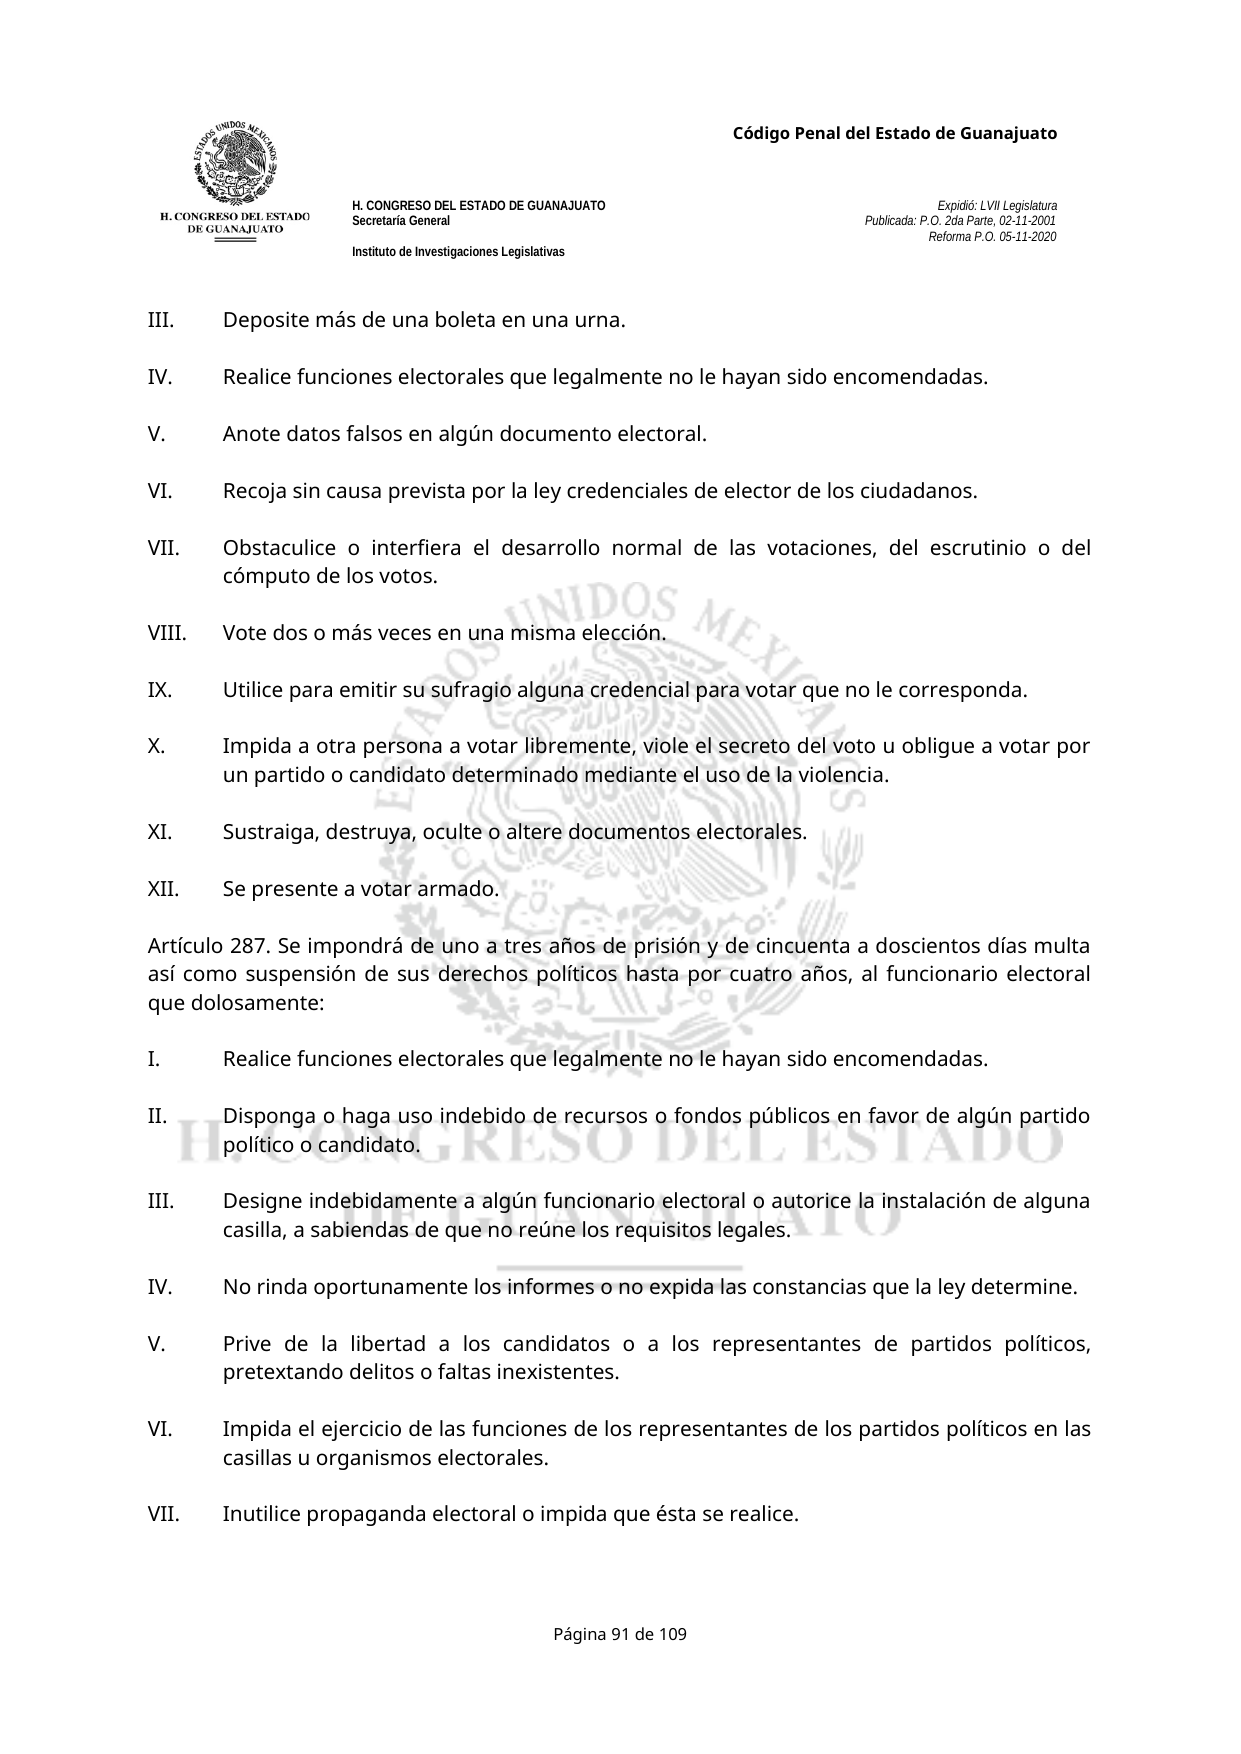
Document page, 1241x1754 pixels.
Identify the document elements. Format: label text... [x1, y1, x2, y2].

list Realice funciones electorales que legalmente no le hayan sido encomendadas. [148, 362, 1092, 390]
picture [160, 121, 310, 248]
list Obstaculice o interfiera el desarrollo normal de las votaciones, del escrutinio o del cómputo de los votos. [148, 533, 1092, 589]
list Inutilice propaganda electoral o impida que ésta se realice. [148, 1499, 1092, 1528]
list Deposite más de una boleta en una urna. [148, 305, 1092, 333]
list Impida el ejercicio de las funciones de los representantes de los partidos políticos en las casillas u organismos electorales. [148, 1414, 1092, 1471]
list No rinda oportunamente los informes o no expida las constancias que la ley determine. [148, 1272, 1092, 1300]
list Disponga o haga uso indebido de recursos o fondos públicos en favor de algún partido político o candidato. [148, 1101, 1092, 1158]
list Prive de la libertad a los candidatos o a los representantes de partidos políticos, pretextando delitos o faltas inexistentes. [148, 1329, 1092, 1386]
list Designe indebidamente a algún funcionario electoral o autorice la instalación de alguna casilla, a sabiendas de que no reúne los requisitos legales. [148, 1187, 1092, 1243]
list Realice funciones electorales que legalmente no le hayan sido encomendadas. [148, 1044, 1092, 1073]
list Anote datos falsos en algún documento electoral. [148, 419, 1092, 447]
list Recoja sin causa prevista por la ley credenciales de elector de los ciudadanos. [148, 476, 1092, 504]
list Impida a otra persona a votar libremente, viole el secreto del voto u obligue a votar por un partido o candidato determinado mediante el uso de la violencia. [148, 732, 1092, 788]
list Sustraiga, destruya, oculte o altere documentos electorales. [148, 817, 1092, 845]
text Artículo 287. Se impondrá de uno a tres años de prisión y de cincuenta a doscientos días multa así como suspensión de sus derechos políticos hasta por cuatro años, al funcionario electoral que dolosamente: [148, 931, 1092, 1016]
list Vote dos o más veces en una misma elección. [148, 618, 1092, 646]
list Utilice para emitir su sufragio alguna credencial para votar que no le corresponda. [148, 675, 1092, 703]
list Se presente a votar armado. [148, 874, 1092, 902]
